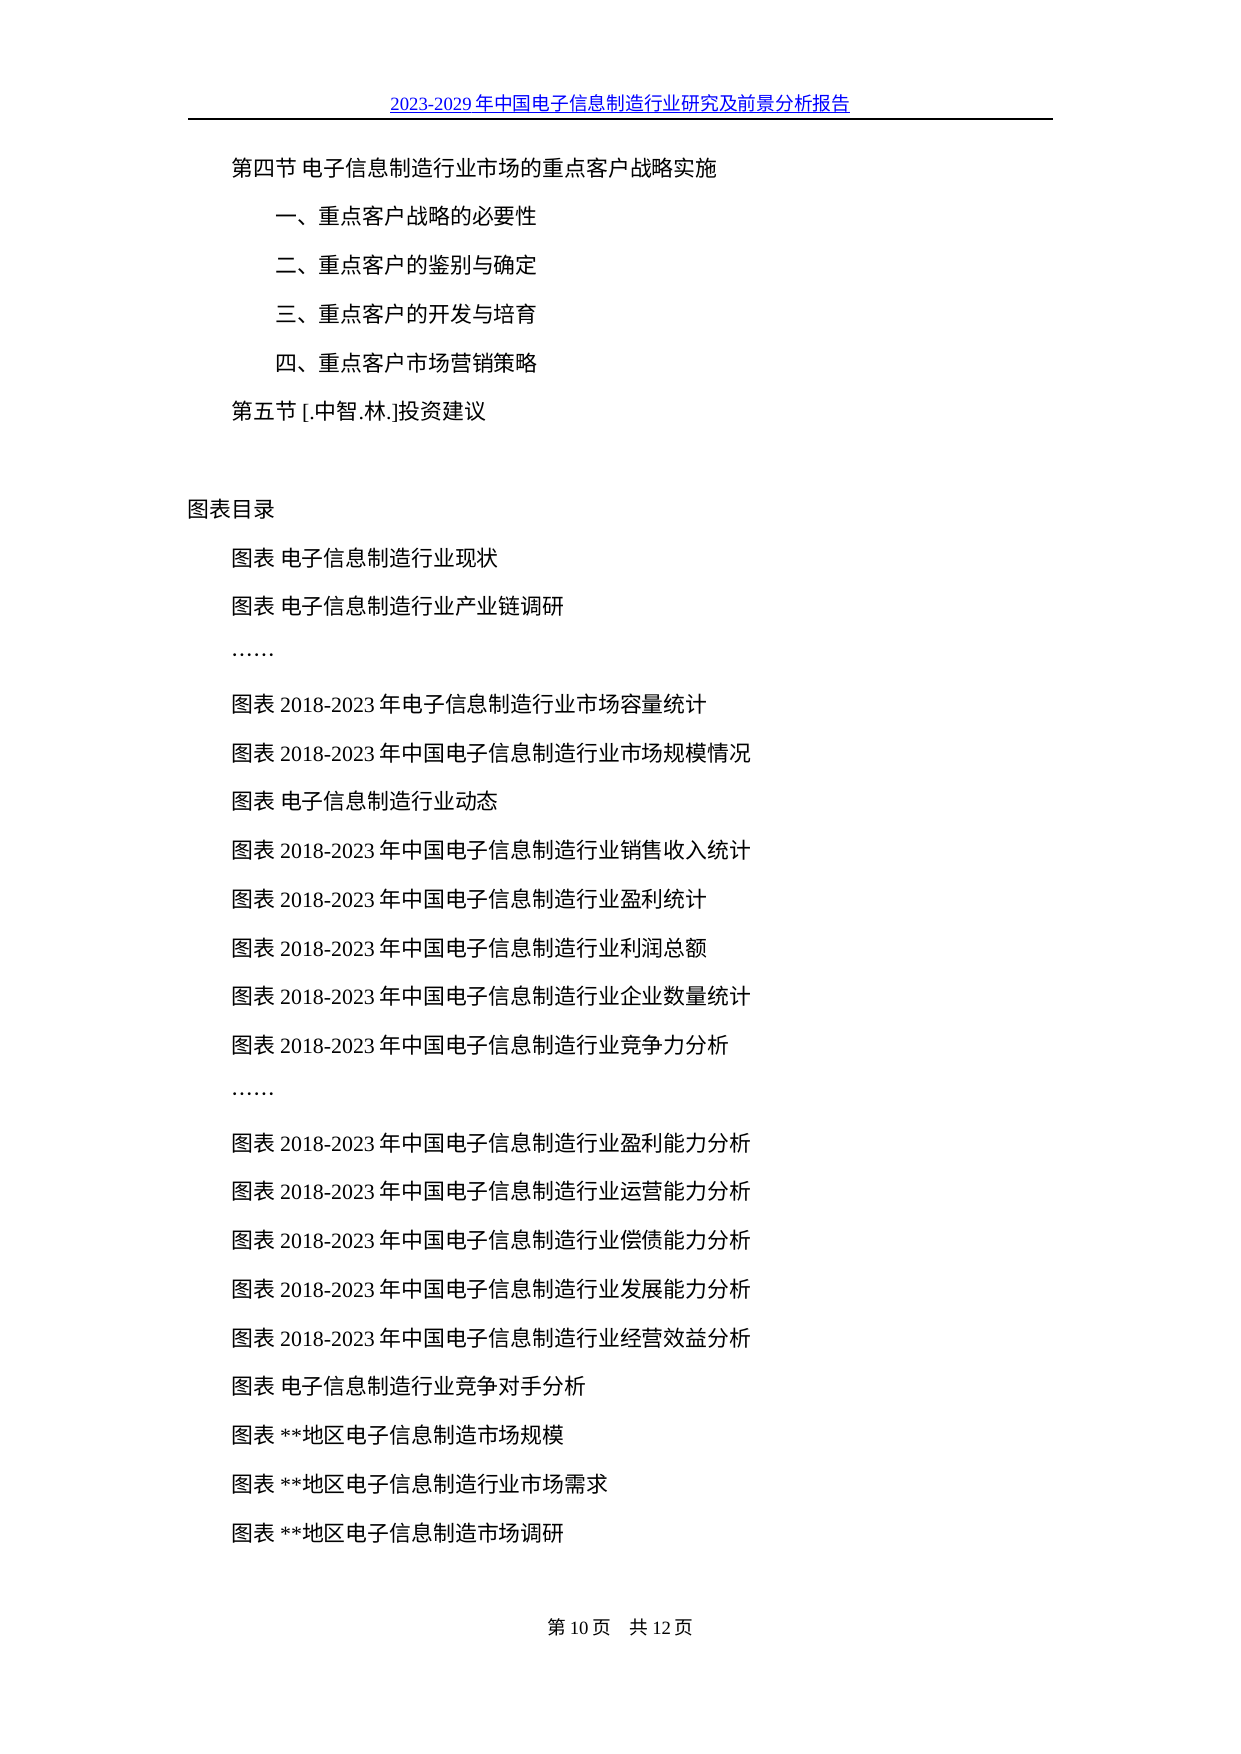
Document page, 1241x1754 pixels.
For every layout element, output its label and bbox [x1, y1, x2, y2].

text [187, 150, 1053, 1548]
